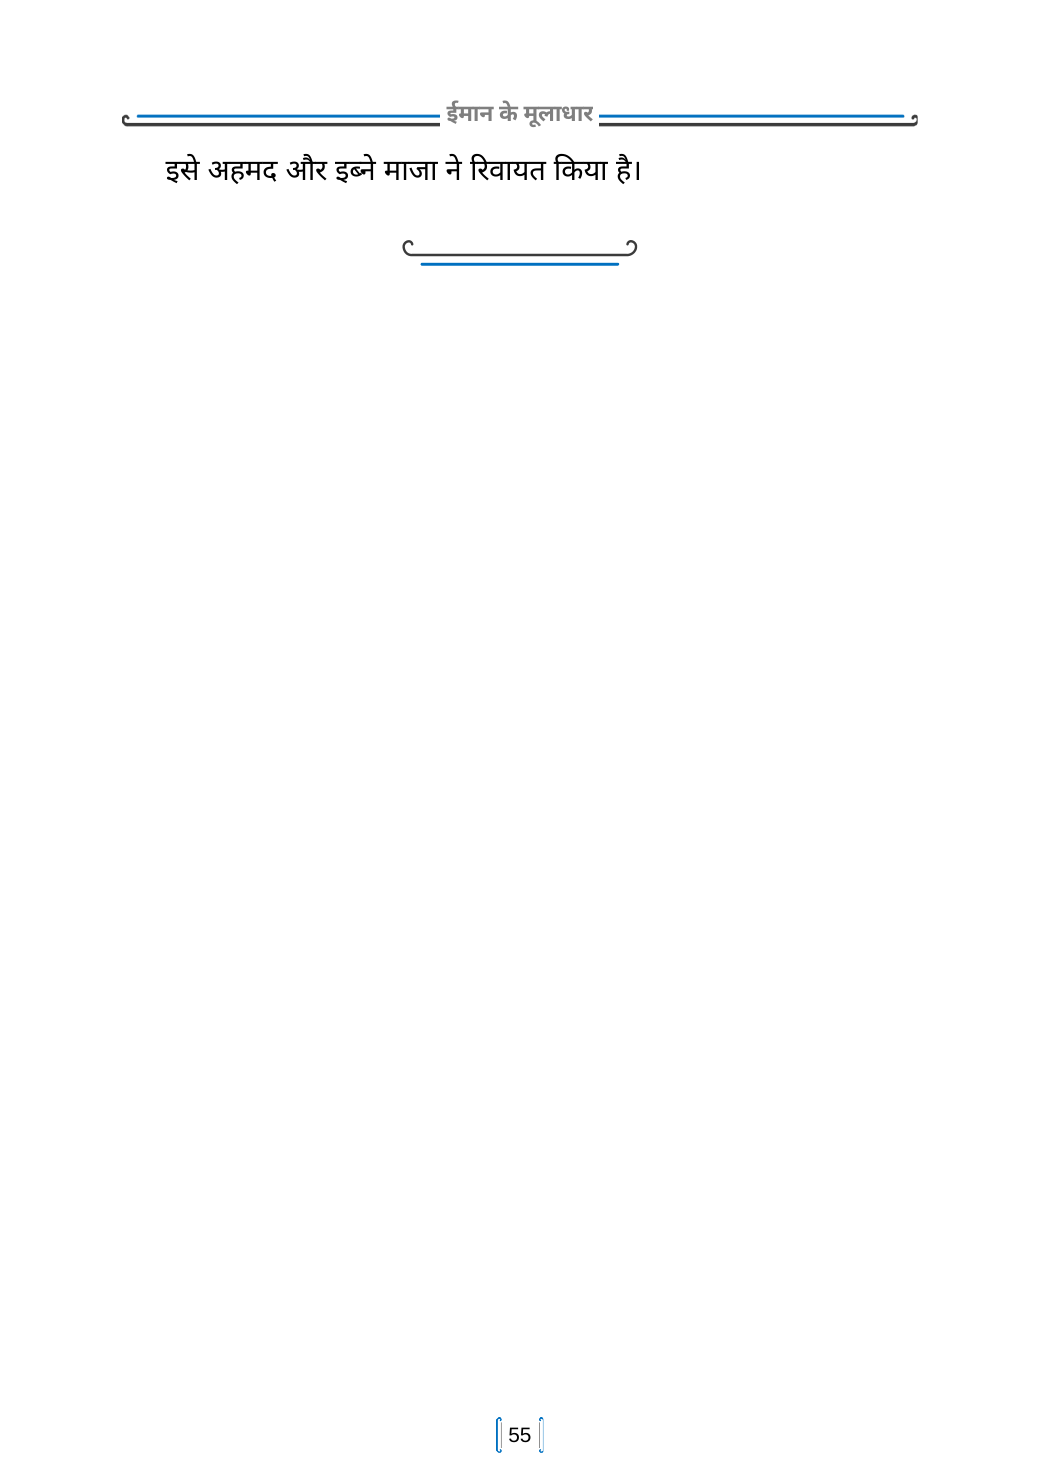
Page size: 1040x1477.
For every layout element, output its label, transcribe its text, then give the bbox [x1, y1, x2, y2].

picture [401, 238, 638, 268]
picture [122, 102, 918, 138]
text इसे अहमद और इब्ने माजा ने रिवायत किया है। [118, 148, 921, 193]
picture [496, 1417, 544, 1453]
